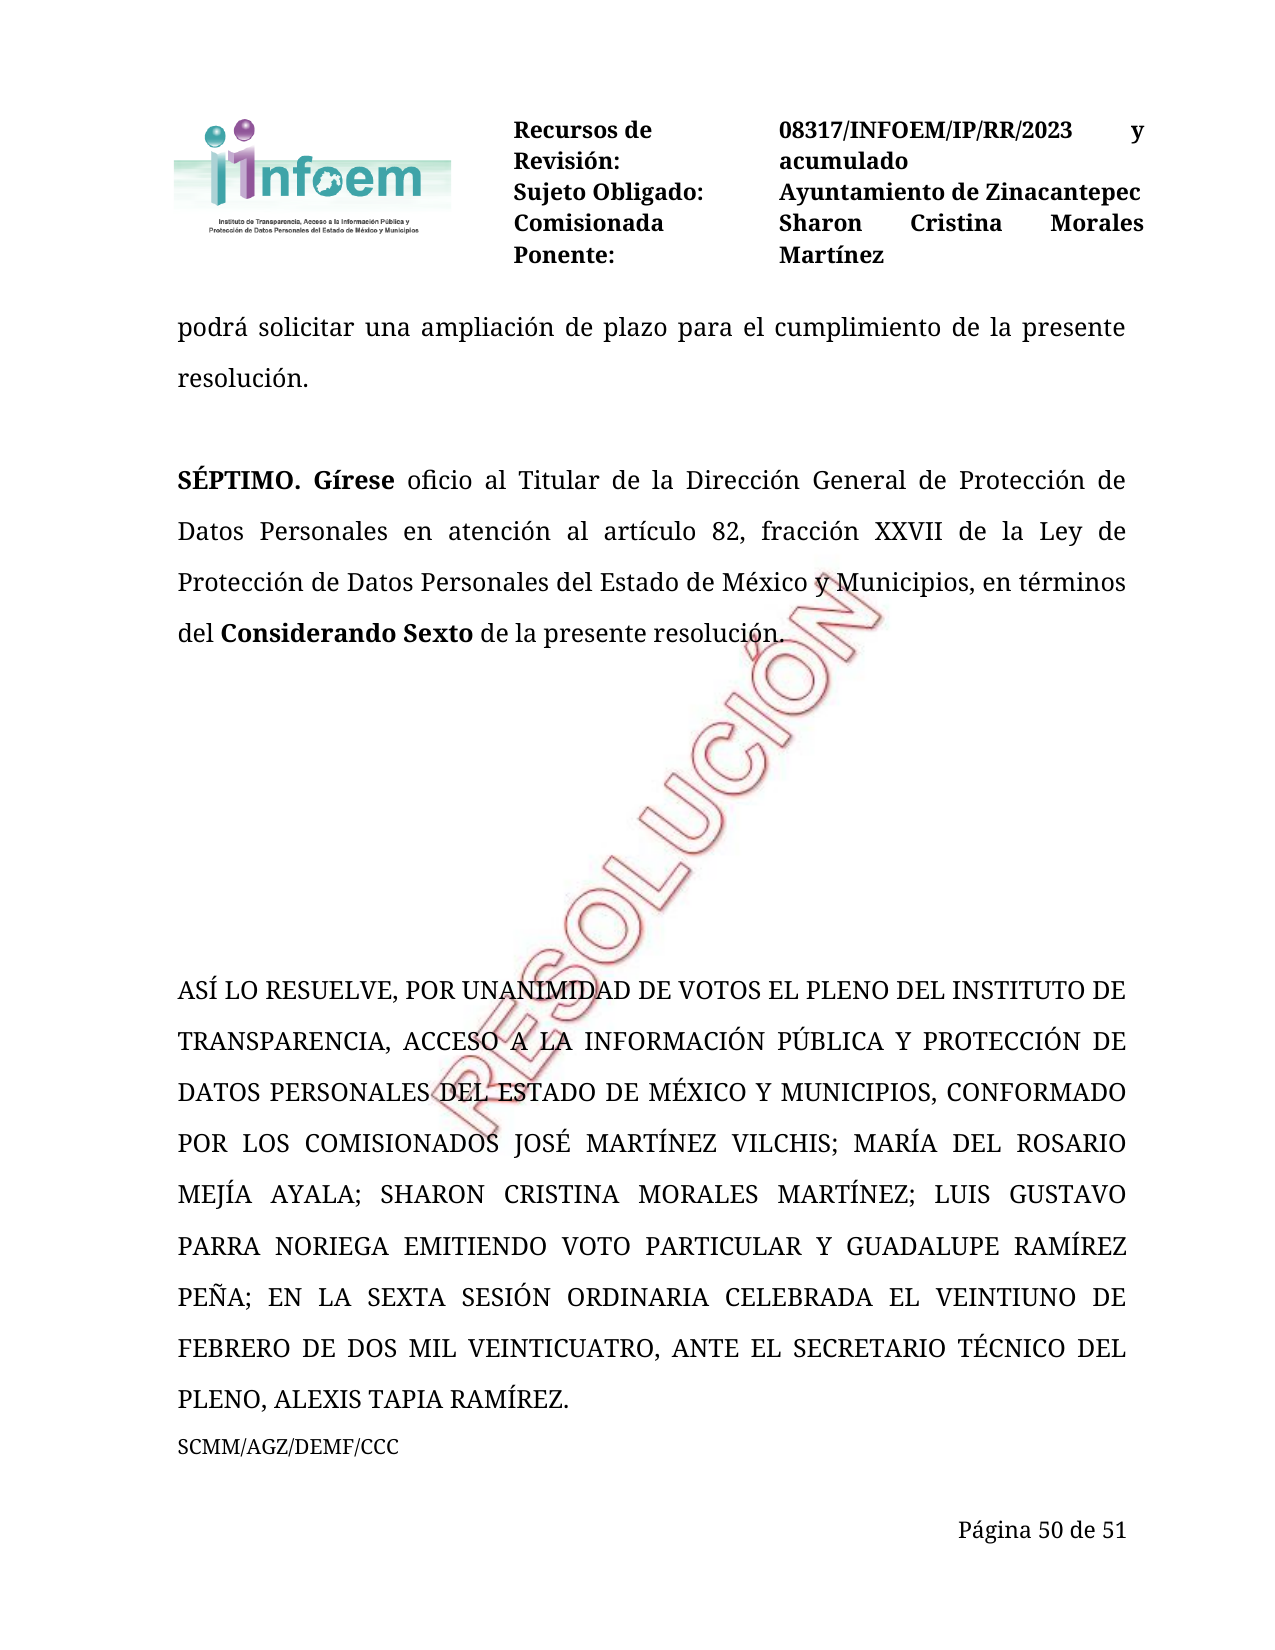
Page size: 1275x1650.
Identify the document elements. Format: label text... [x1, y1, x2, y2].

picture [89, 113, 1215, 1650]
text SÉPTIMO. Gírese oficio al Titular de la Dirección General de Protección de Datos Personales en atención al artículo 82, fracción XXVII de la Ley de Protección de Datos Personales del Estado de México y Municipios, en términos del Considerando Sexto de la presente resolución. [177, 463, 1127, 650]
text ASÍ LO RESUELVE, POR UNANIMIDAD DE VOTOS EL PLENO DEL INSTITUTO DE TRANSPARENCIA, ACCESO A LA INFORMACIÓN PÚBLICA Y PROTECCIÓN DE DATOS PERSONALES DEL ESTADO DE MÉXICO Y MUNICIPIOS, CONFORMADO POR LOS COMISIONADOS JOSÉ MARTÍNEZ VILCHIS; MARÍA DEL ROSARIO MEJÍA AYALA; SHARON CRISTINA MORALES MARTÍNEZ; LUIS GUSTAVO PARRA NORIEGA EMITIENDO VOTO PARTICULAR Y GUADALUPE RAMÍREZ PEÑA; EN LA SEXTA SESIÓN ORDINARIA CELEBRADA EL VEINTIUNO DE FEBRERO DE DOS MIL VEINTICUATRO, ANTE EL SECRETARIO TÉCNICO DEL PLENO, ALEXIS TAPIA RAMÍREZ. [177, 973, 1127, 1415]
text SCMM/AGZ/DEMF/CCC [177, 1432, 1127, 1461]
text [177, 309, 1127, 394]
